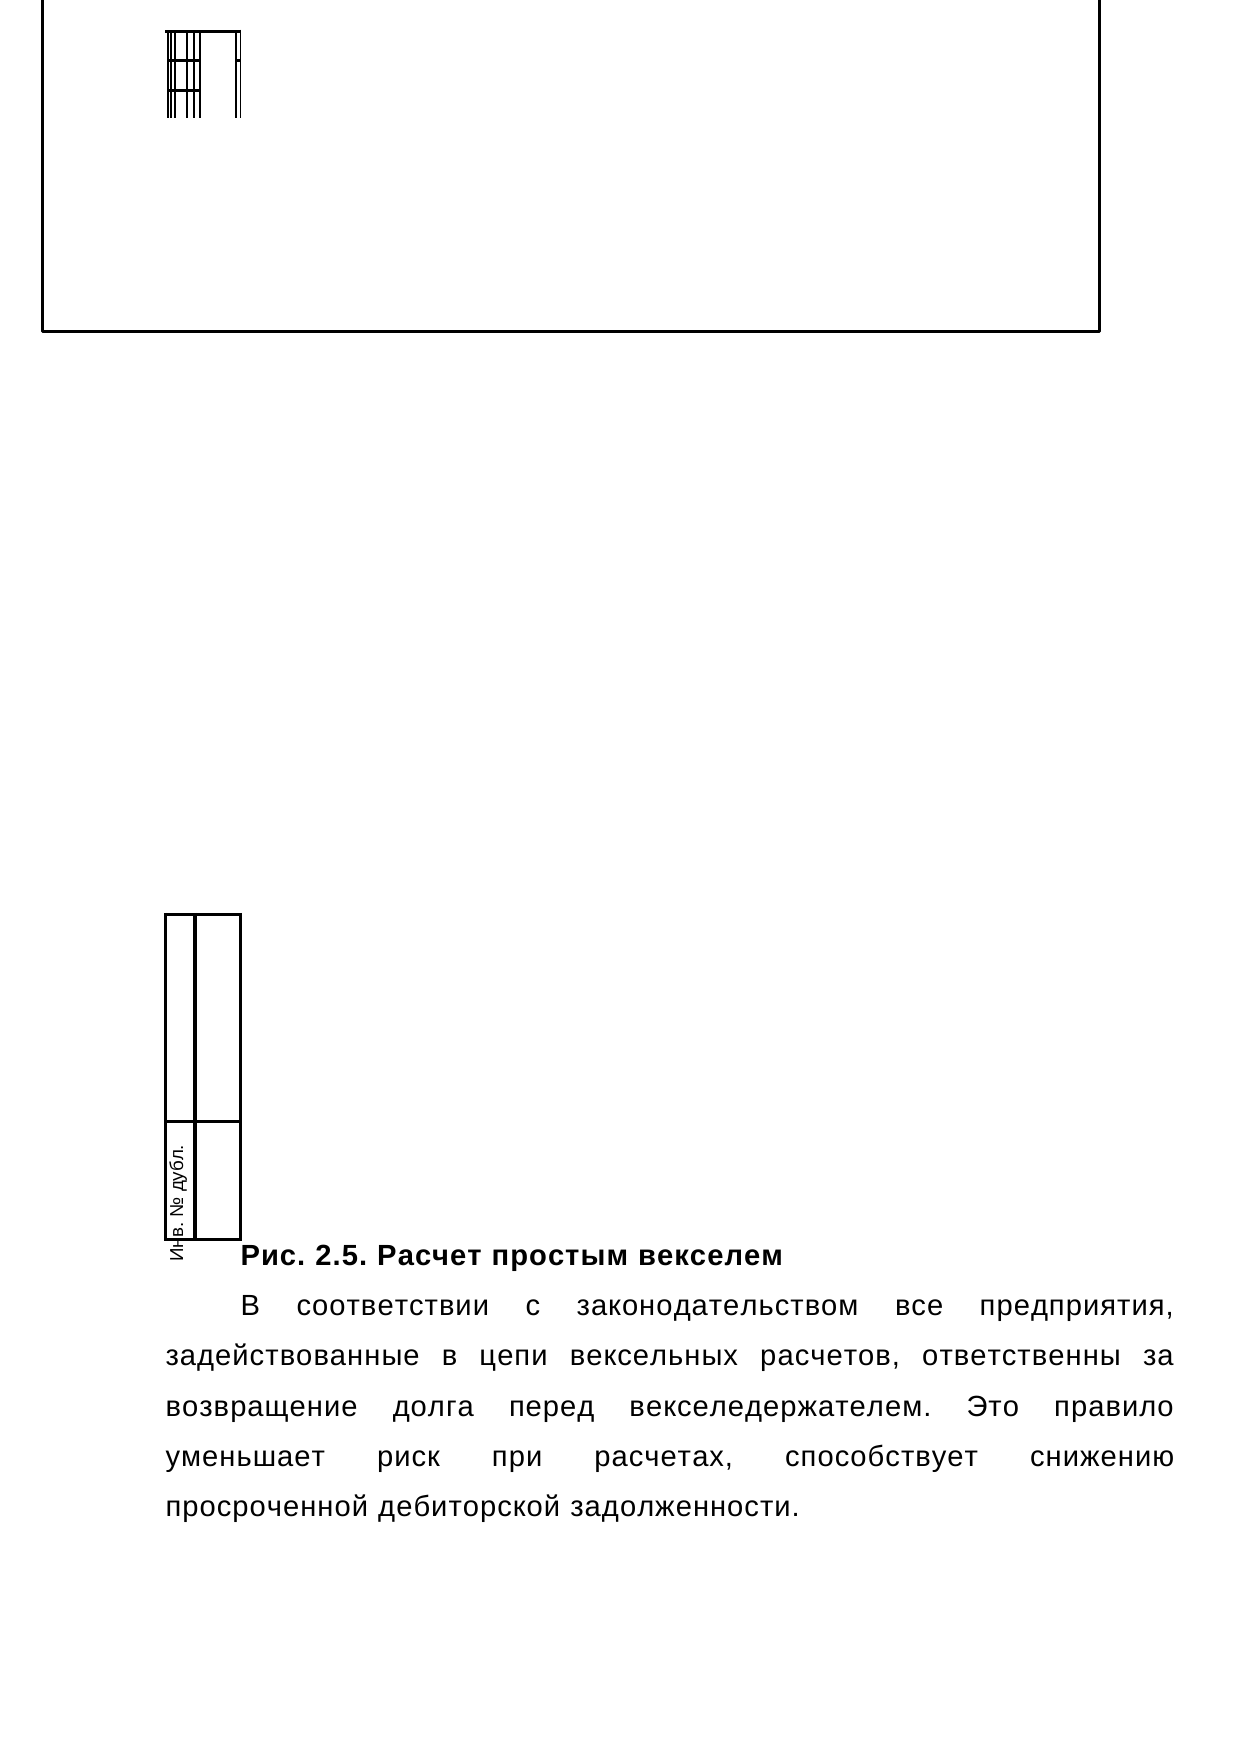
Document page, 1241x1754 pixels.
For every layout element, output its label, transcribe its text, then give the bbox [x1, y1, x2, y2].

text Рис. 2.5. Расчет простым векселем [165, 1238, 1175, 1271]
text В соответствии с законодательством все предприятия, задействованные в цепи вексельных расчетов, ответственны за возвращение долга перед векселедержателем. Это правило уменьшает риск при расчетах, способствует снижению просроченной дебиторской задолженности. [165, 1288, 1175, 1523]
